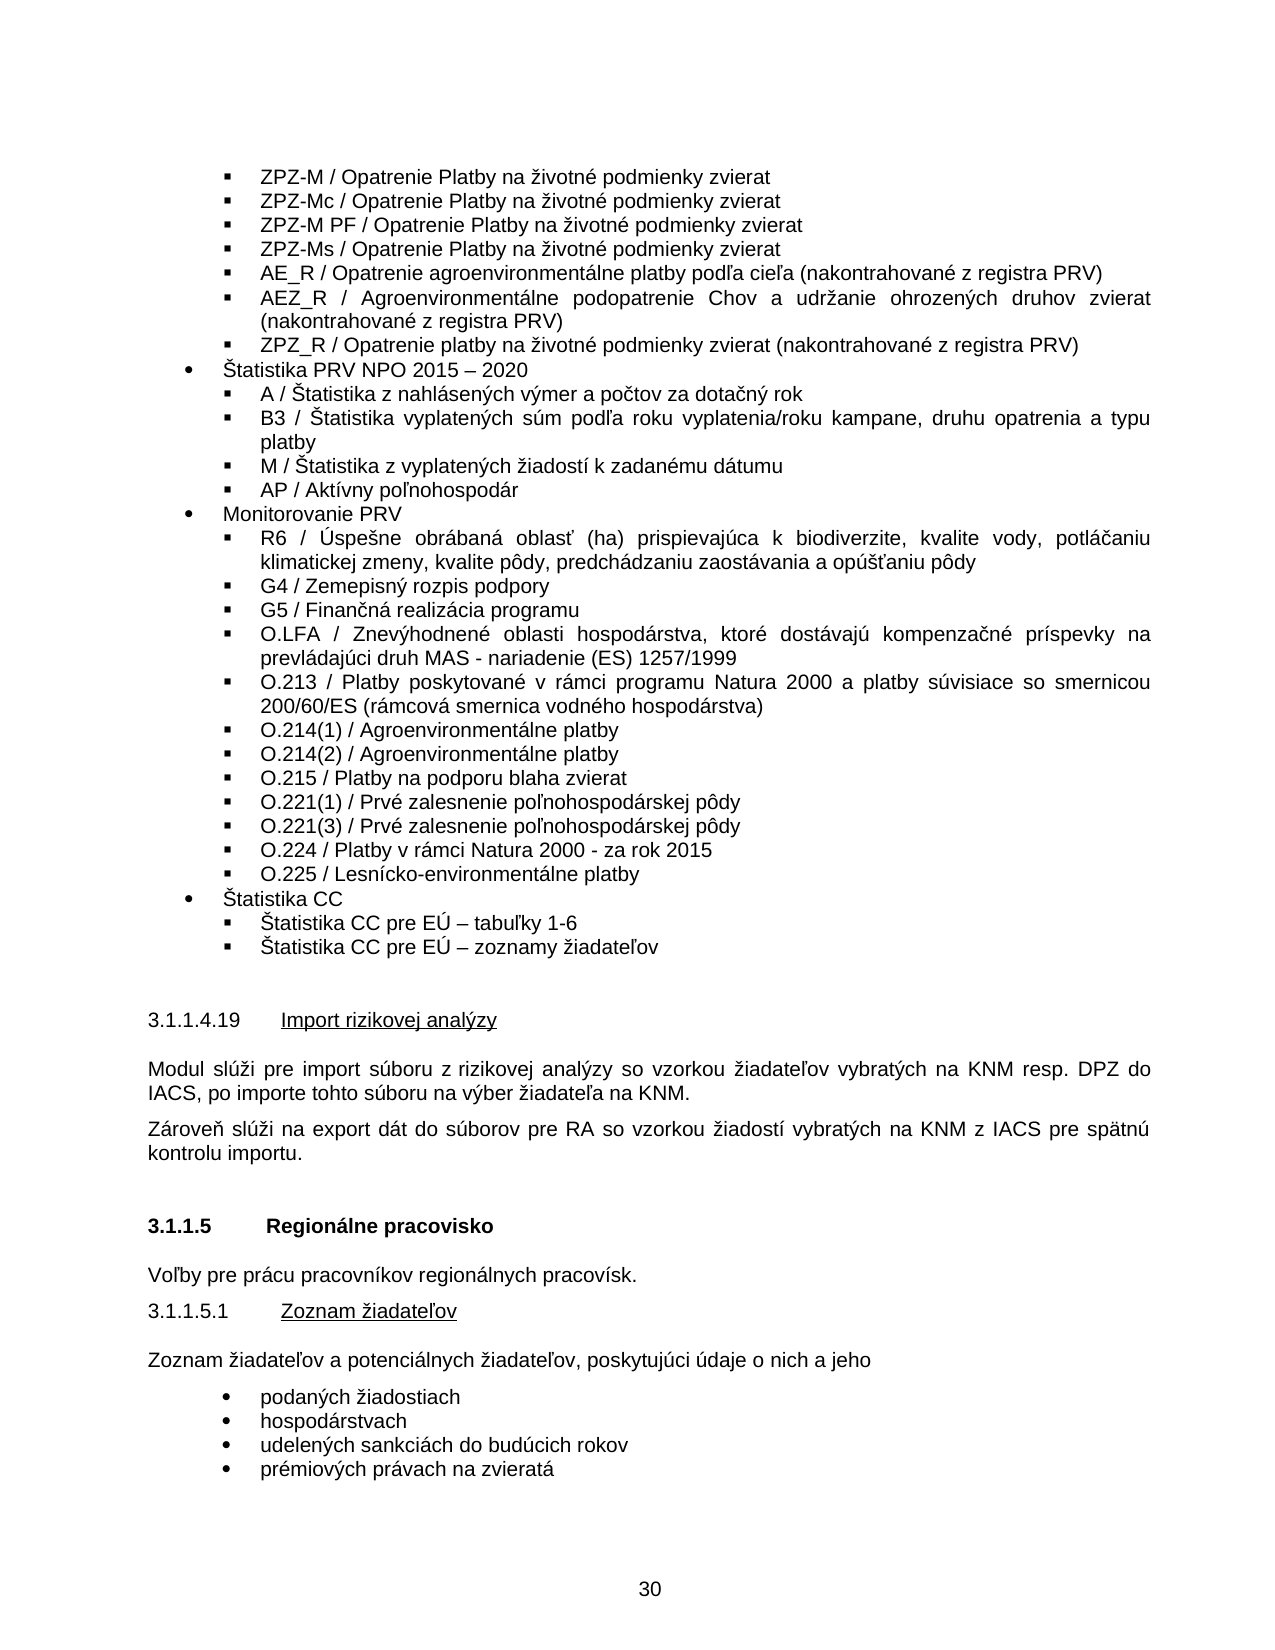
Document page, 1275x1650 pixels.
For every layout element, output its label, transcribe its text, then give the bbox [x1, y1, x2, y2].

text Zoznam žiadateľov a potenciálnych žiadateľov, poskytujúci údaje o nich a jeho [148, 1348, 1152, 1372]
list A / Štatistika z nahlásených výmer a počtov za dotačný rok [223, 381, 1152, 406]
subtitle Regionálne pracovisko [148, 1214, 1152, 1238]
list AP / Aktívny poľnohospodár [223, 478, 1152, 502]
list O.221(1) / Prvé zalesnenie poľnohospodárskej pôdy [223, 790, 1152, 814]
list O.214(2) / Agroenvironmentálne platby [223, 742, 1152, 766]
list ZPZ-M / Opatrenie Platby na životné podmienky zvierat [223, 165, 1152, 189]
list ZPZ_R / Opatrenie platby na životné podmienky zvierat (nakontrahované z registra PRV) [223, 333, 1152, 357]
subtitle Import rizikovej analýzy [148, 1007, 1152, 1031]
list podaných žiadostiach [223, 1384, 1152, 1409]
list O.225 / Lesnícko-environmentálne platby [223, 862, 1152, 886]
text Zároveň slúži na export dát do súborov pre RA so vzorkou žiadostí vybratých na KNM z IACS pre spätnú kontrolu importu. [148, 1117, 1152, 1165]
list O.224 / Platby v rámci Natura 2000 - za rok 2015 [223, 838, 1152, 862]
list Štatistika PRV NPO 2015 – 2020 [185, 357, 1152, 381]
list Štatistika CC pre EÚ – tabuľky 1-6 [223, 910, 1152, 934]
list O.LFA / Znevýhodnené oblasti hospodárstva, ktoré dostávajú kompenzačné príspevky na prevládajúci druh MAS - nariadenie (ES) 1257/1999 [223, 622, 1152, 670]
list B3 / Štatistika vyplatených súm podľa roku vyplatenia/roku kampane, druhu opatrenia a typu platby [223, 406, 1152, 453]
list hospodárstvach [223, 1409, 1152, 1433]
list ZPZ-M PF / Opatrenie Platby na životné podmienky zvierat [223, 213, 1152, 237]
list O.215 / Platby na podporu blaha zvierat [223, 766, 1152, 790]
list udelených sankciách do budúcich rokov [223, 1433, 1152, 1457]
text Modul slúži pre import súboru z rizikovej analýzy so vzorkou žiadateľov vybratých na KNM resp. DPZ do IACS, po importe tohto súboru na výber žiadateľa na KNM. [148, 1056, 1152, 1104]
subtitle Zoznam žiadateľov [148, 1299, 1152, 1323]
list M / Štatistika z vyplatených žiadostí k zadanému dátumu [223, 453, 1152, 478]
list G4 / Zemepisný rozpis podpory [223, 574, 1152, 598]
list Monitorovanie PRV [185, 502, 1152, 526]
list O.214(1) / Agroenvironmentálne platby [223, 718, 1152, 742]
list O.213 / Platby poskytované v rámci programu Natura 2000 a platby súvisiace so smernicou 200/60/ES (rámcová smernica vodného hospodárstva) [223, 670, 1152, 718]
list O.221(3) / Prvé zalesnenie poľnohospodárskej pôdy [223, 814, 1152, 838]
list prémiových právach na zvieratá [223, 1457, 1152, 1481]
text Voľby pre prácu pracovníkov regionálnych pracovísk. [148, 1263, 1152, 1287]
list G5 / Finančná realizácia programu [223, 598, 1152, 622]
list Štatistika CC [185, 886, 1152, 910]
list Štatistika CC pre EÚ – zoznamy žiadateľov [223, 934, 1152, 958]
list R6 / Úspešne obrábaná oblasť (ha) prispievajúca k biodiverzite, kvalite vody, potláčaniu klimatickej zmeny, kvalite pôdy, predchádzaniu zaostávania a opúšťaniu pôdy [223, 526, 1152, 574]
list ZPZ-Mc / Opatrenie Platby na životné podmienky zvierat [223, 189, 1152, 213]
list AE_R / Opatrenie agroenvironmentálne platby podľa cieľa (nakontrahované z registra PRV) [223, 261, 1152, 285]
list AEZ_R / Agroenvironmentálne podopatrenie Chov a udržanie ohrozených druhov zvierat (nakontrahované z registra PRV) [223, 285, 1152, 333]
list ZPZ-Ms / Opatrenie Platby na životné podmienky zvierat [223, 237, 1152, 261]
